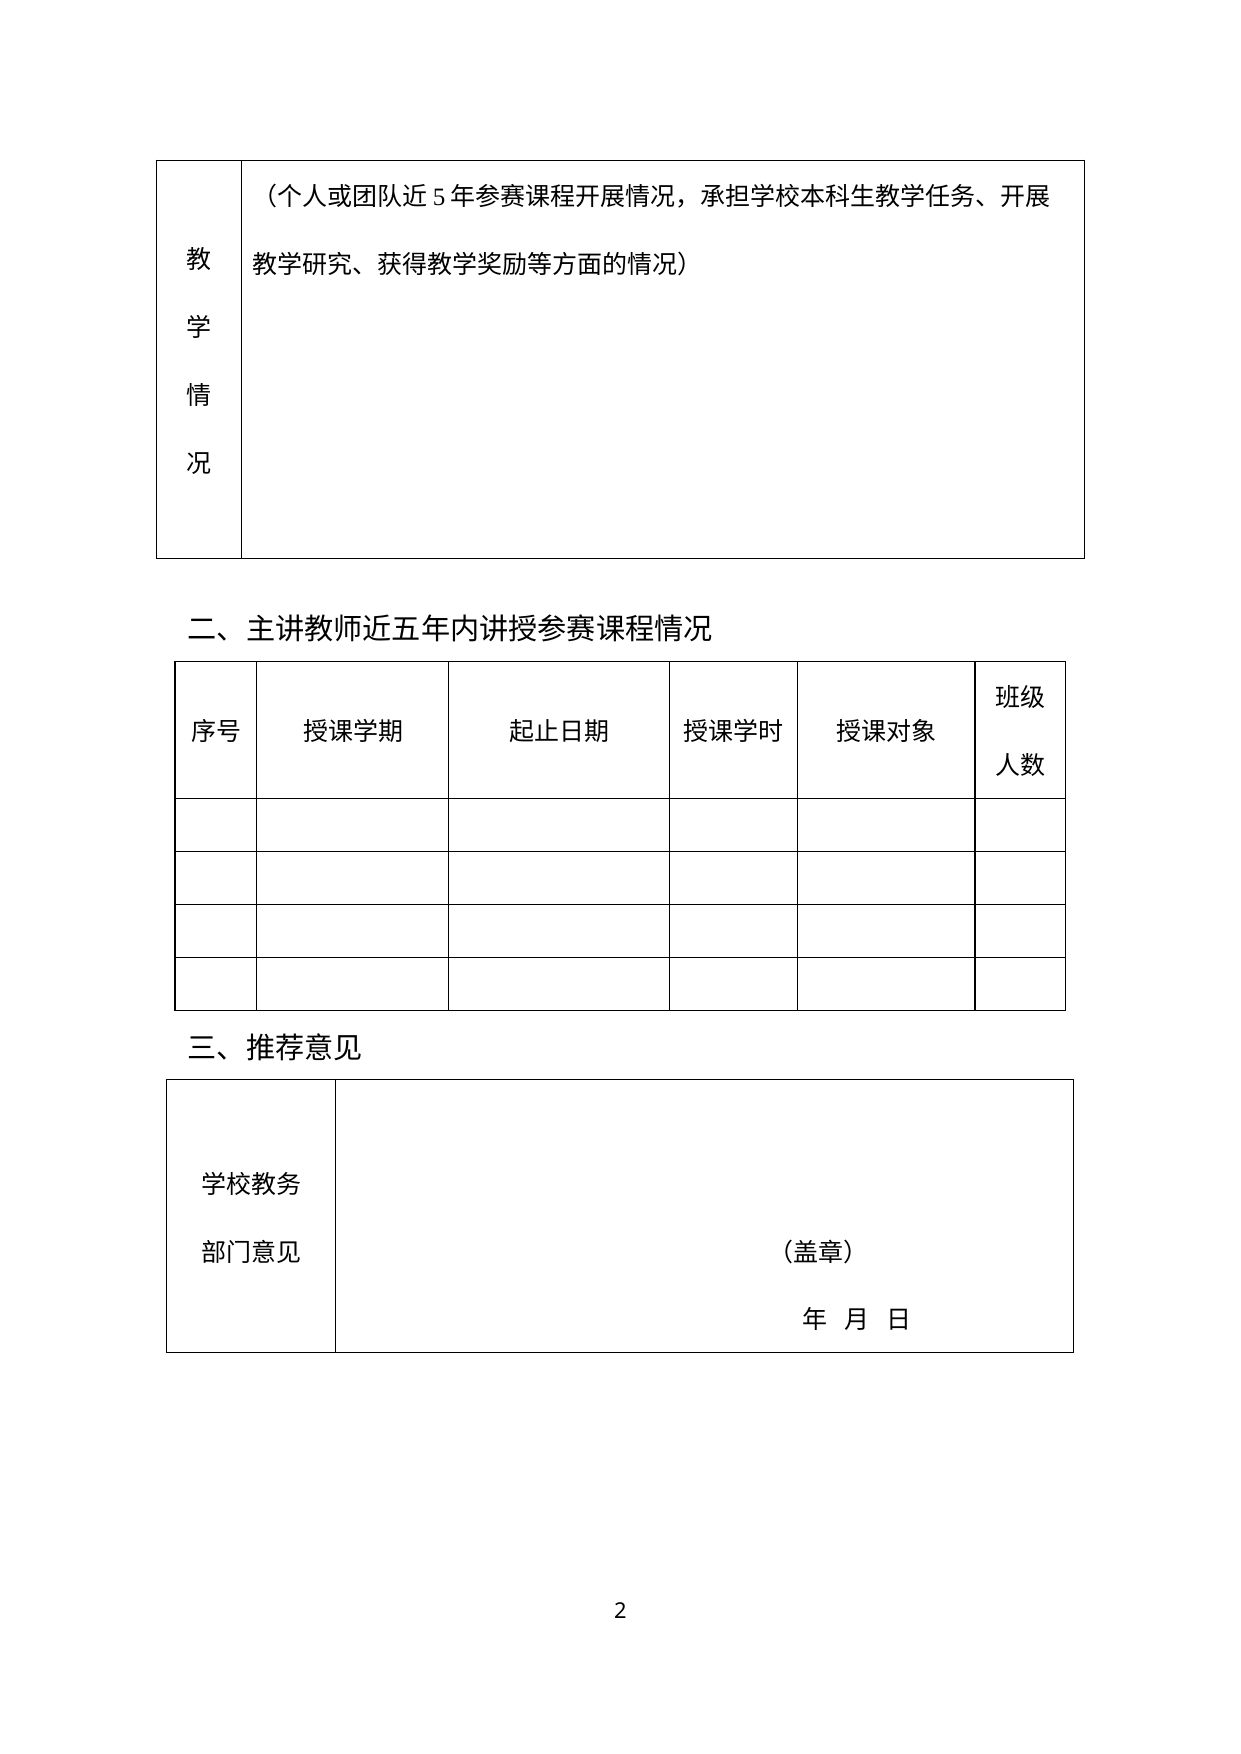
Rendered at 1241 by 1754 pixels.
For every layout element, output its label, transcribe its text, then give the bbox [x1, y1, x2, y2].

table_cell [257, 799, 448, 851]
table_cell [257, 958, 448, 1010]
table_cell [449, 905, 669, 957]
table_cell [257, 852, 448, 904]
table_cell [976, 799, 1065, 851]
table_cell （个人或团队近5年参赛课程开展情况，承担学校本科生教学任务、开展教学研究、获得教学奖励等方面的情况） [242, 161, 1084, 558]
table_cell [670, 799, 797, 851]
table_header 班级人数 [976, 662, 1065, 798]
table_cell [449, 852, 669, 904]
table_cell [176, 852, 256, 904]
text 三、推荐意见 [187, 1011, 1053, 1079]
table_cell [257, 905, 448, 957]
table_cell [176, 905, 256, 957]
table_header 序号 [176, 662, 256, 798]
table_cell [976, 958, 1065, 1010]
text 二、主讲教师近五年内讲授参赛课程情况 [187, 593, 1053, 661]
table_cell [798, 958, 974, 1010]
table_header 授课学期 [257, 662, 448, 798]
table_cell [176, 799, 256, 851]
table_cell [670, 958, 797, 1010]
table_cell [449, 799, 669, 851]
table_header （盖章） 年 月 日 [336, 1080, 1073, 1352]
table_header 授课对象 [798, 662, 974, 798]
table_cell [670, 852, 797, 904]
table_cell [798, 799, 974, 851]
table_cell [976, 905, 1065, 957]
table_cell [976, 852, 1065, 904]
table_cell [670, 905, 797, 957]
table_header 学校教务 部门意见 [167, 1080, 335, 1352]
table_cell [449, 958, 669, 1010]
table_cell [176, 958, 256, 1010]
table_cell [798, 852, 974, 904]
table_header 起止日期 [449, 662, 669, 798]
table_cell [798, 905, 974, 957]
table_header 授课学时 [670, 662, 797, 798]
table_cell 教 学 情 况 [157, 161, 241, 558]
